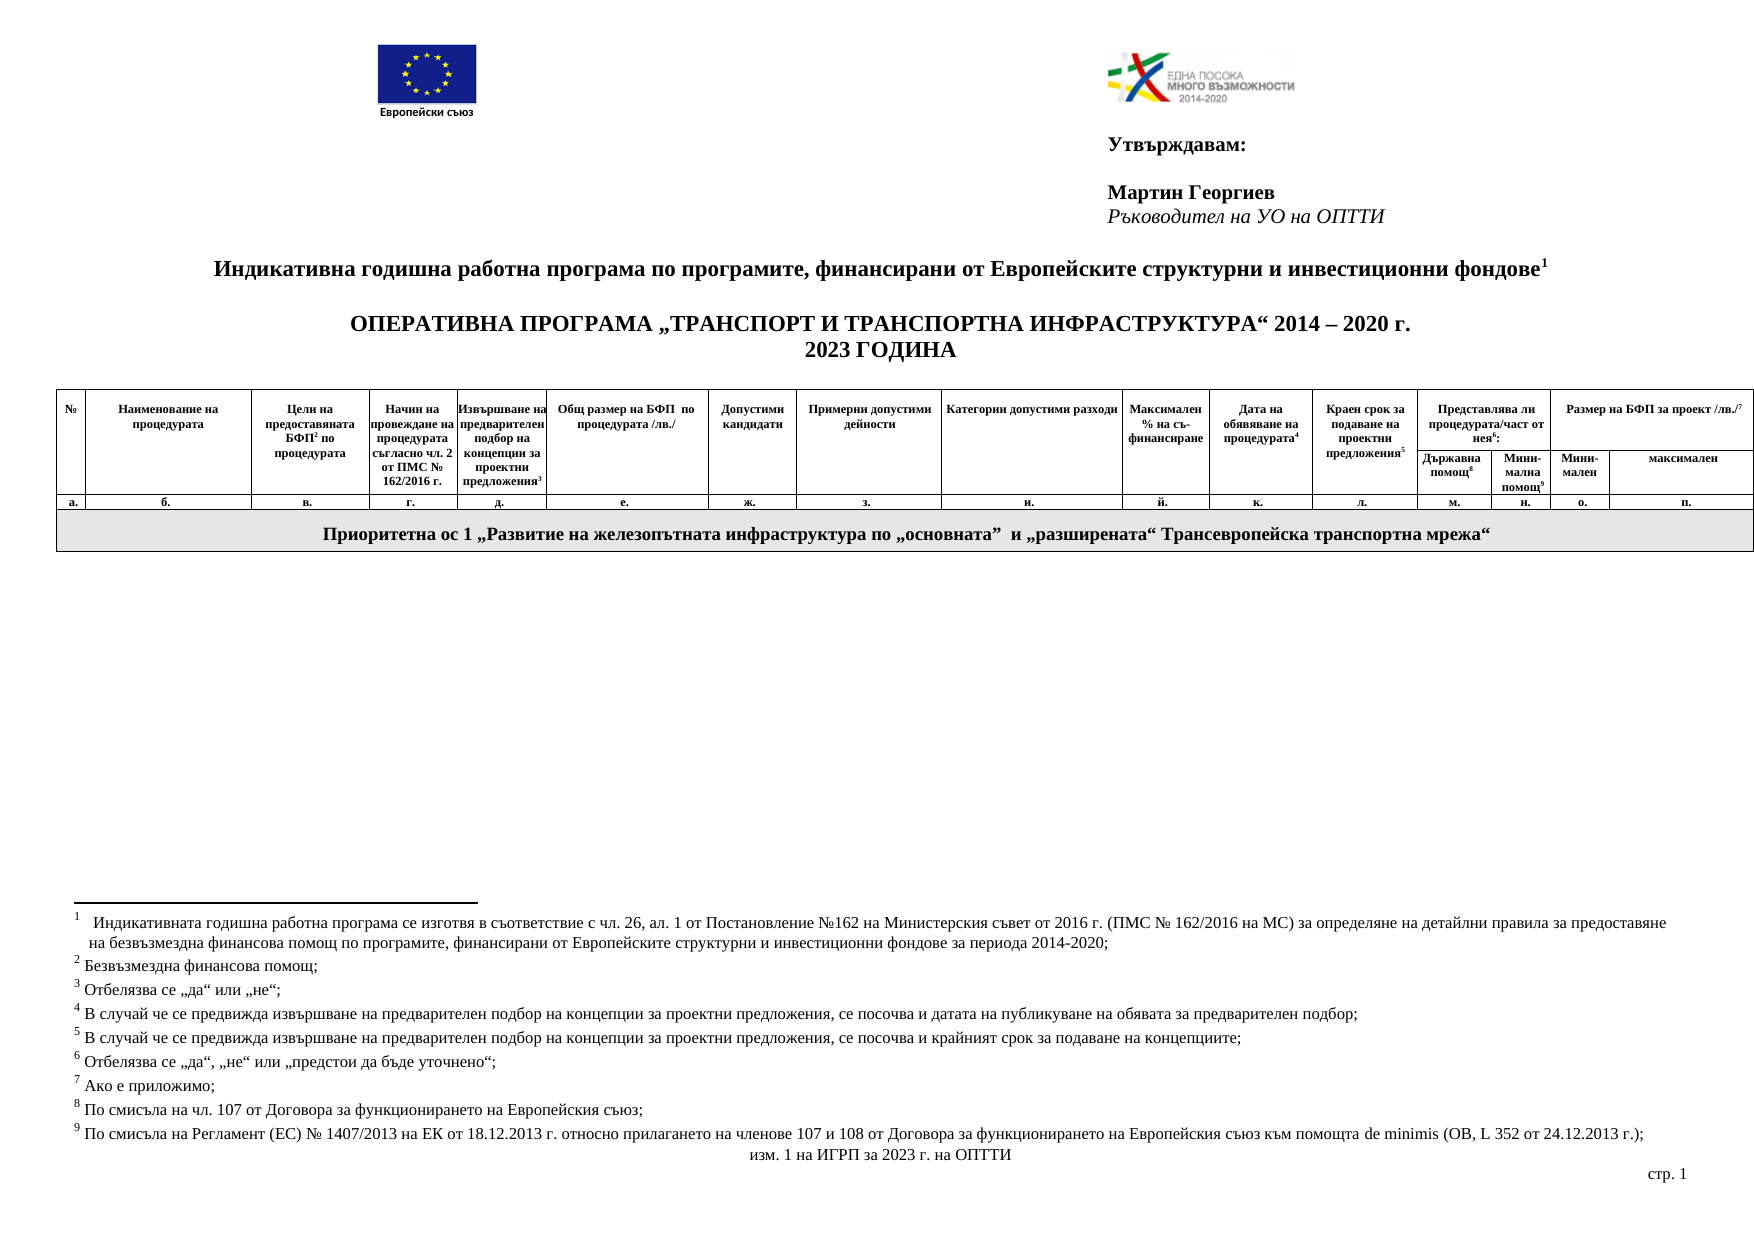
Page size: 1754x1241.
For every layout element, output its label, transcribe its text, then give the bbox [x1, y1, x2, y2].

table_header Примерни допустими дейности [797, 390, 941, 494]
table_cell й. [1123, 495, 1209, 509]
table_header Размер на БФП за проект /лв./ [1551, 390, 1753, 449]
text Ръководител на УО на ОПТТИ [1107, 204, 1687, 228]
table_cell д. [458, 495, 546, 509]
table_header Цели на предоставяната БФП по процедурата [252, 390, 369, 494]
table_header Дата на обявяване на процедурата [1210, 390, 1312, 494]
table_header Начин на провеждане на процедурата съгласно чл. 2 от ПМС № 162/2016 г. [370, 390, 457, 494]
text 2023 ГОДИНА [74, 336, 1687, 362]
text Индикативна годишна работна програма по програмите, финансирани от Европейските структурни и инвестиционни фондове [74, 254, 1687, 281]
table_cell Държавна помощ [1418, 451, 1491, 494]
picture [376, 43, 480, 105]
table_cell е. [547, 495, 708, 509]
table_header Представлява ли процедурата/част от нея: [1418, 390, 1550, 449]
text Утвърждавам: [1107, 132, 1687, 156]
table_cell ж. [709, 495, 796, 509]
table_cell и. [942, 495, 1122, 509]
table_cell максимален [1610, 451, 1753, 494]
table_cell а. [57, 495, 85, 509]
table_cell г. [370, 495, 457, 509]
table_cell Мини-мален [1551, 451, 1609, 494]
picture [1106, 47, 1297, 105]
table_header Общ размер на БФП по процедурата /лв./ [547, 390, 708, 494]
table_header № [57, 390, 85, 494]
table_cell п. [1610, 495, 1753, 509]
table_header Извършване на предварителен подбор на концепции за проектни предложения [458, 390, 546, 494]
table_header Наименование на процедурата [86, 390, 251, 494]
table_header Категории допустими разходи [942, 390, 1122, 494]
table_cell в. [252, 495, 369, 509]
table_cell з. [797, 495, 941, 509]
table_cell м. [1418, 495, 1491, 509]
table_cell Мини-мална помощ [1492, 451, 1550, 494]
table_header Краен срок за подаване на проектни предложения [1313, 390, 1417, 494]
table_cell Приоритетна ос 1 „Развитие на железопътната инфраструктура по „основната” и „разширената“ Трансевропейска транспортна мрежа“ [57, 510, 1753, 551]
text Мартин Георгиев [1107, 180, 1687, 204]
table_header Максимален % на съ-финансиране [1123, 390, 1209, 494]
table_cell б. [86, 495, 251, 509]
table_header Допустими кандидати [709, 390, 796, 494]
table_cell о. [1551, 495, 1609, 509]
table_cell л. [1313, 495, 1417, 509]
text ОПЕРАТИВНА ПРОГРАМА „ТРАНСПОРТ И ТРАНСПОРТНА ИНФРАСТРУКТУРА“ 2014 – 2020 г. [74, 310, 1687, 336]
table_cell н. [1492, 495, 1550, 509]
table_cell к. [1210, 495, 1312, 509]
